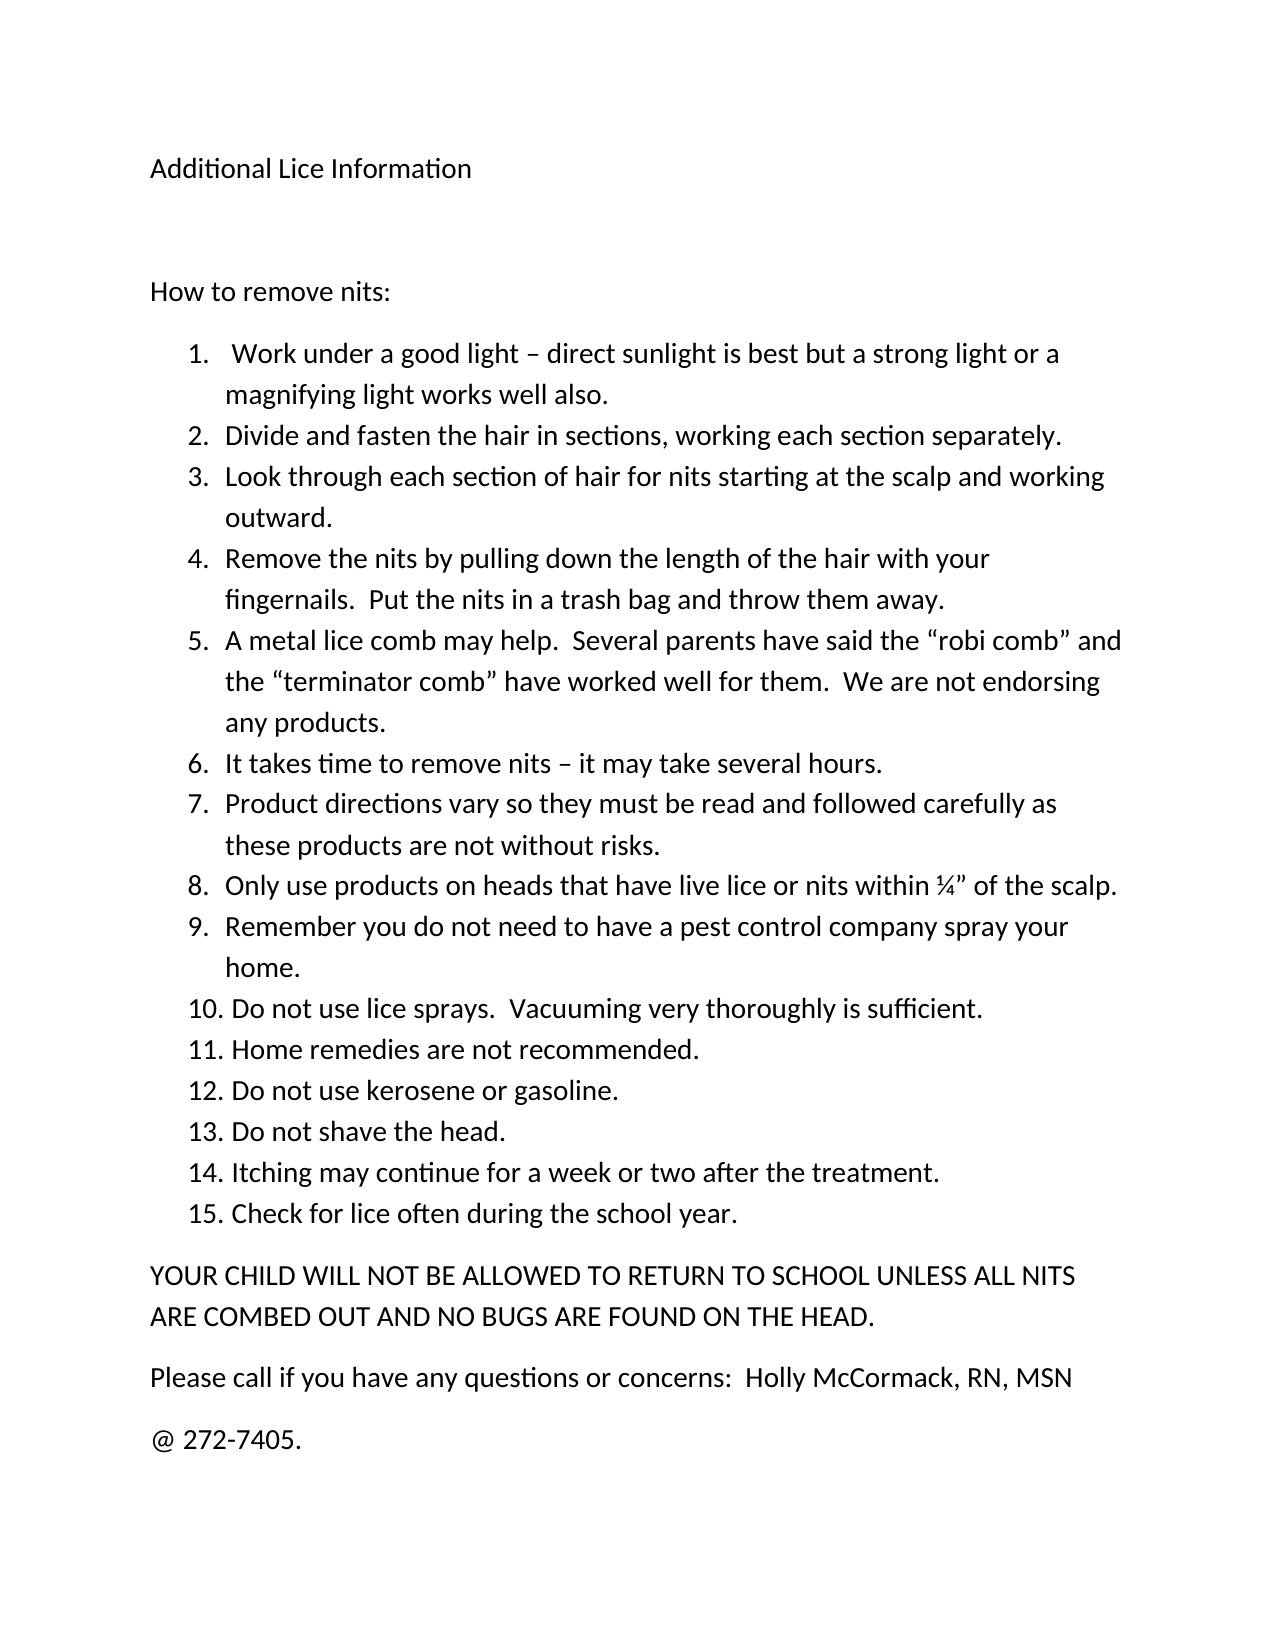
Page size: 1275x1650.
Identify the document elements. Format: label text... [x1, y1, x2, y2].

list Do not use lice sprays. Vacuuming very thoroughly is sufficient. [187, 990, 1125, 1026]
text Please call if you have any questions or concerns: Holly McCormack, RN, MSN [150, 1359, 1125, 1395]
text YOUR CHILD WILL NOT BE ALLOWED TO RETURN TO SCHOOL UNLESS ALL NITS ARE COMBED OUT AND NO BUGS ARE FOUND ON THE HEAD. [150, 1257, 1125, 1333]
text Additional Lice Information [150, 150, 1125, 186]
list Check for lice often during the school year. [187, 1195, 1125, 1231]
text @ 272-7405. [150, 1421, 1125, 1457]
list Only use products on heads that have live lice or nits within ¼” of the scalp. [187, 867, 1125, 903]
list Look through each section of hair for nits starting at the scalp and working outward. [187, 458, 1125, 535]
list Itching may continue for a week or two after the treatment. [187, 1154, 1125, 1190]
list Do not shave the head. [187, 1113, 1125, 1149]
list Divide and fasten the hair in sections, working each section separately. [187, 417, 1125, 453]
list Remember you do not need to have a pest control company spray your home. [187, 908, 1125, 985]
list Home remedies are not recommended. [187, 1031, 1125, 1067]
list It takes time to remove nits – it may take several hours. [187, 745, 1125, 780]
list A metal lice comb may help. Several parents have said the “robi comb” and the “terminator comb” have worked well for them. We are not endorsing any products. [187, 622, 1125, 739]
text How to remove nits: [150, 273, 1125, 309]
list Remove the nits by pulling down the length of the hair with your fingernails. Put the nits in a trash bag and throw them away. [187, 540, 1125, 617]
list Product directions vary so they must be read and followed carefully as these products are not without risks. [187, 786, 1125, 862]
list Work under a good light – direct sunlight is best but a strong light or a magnifying light works well also. [187, 335, 1125, 412]
list Do not use kerosene or gasoline. [187, 1072, 1125, 1108]
